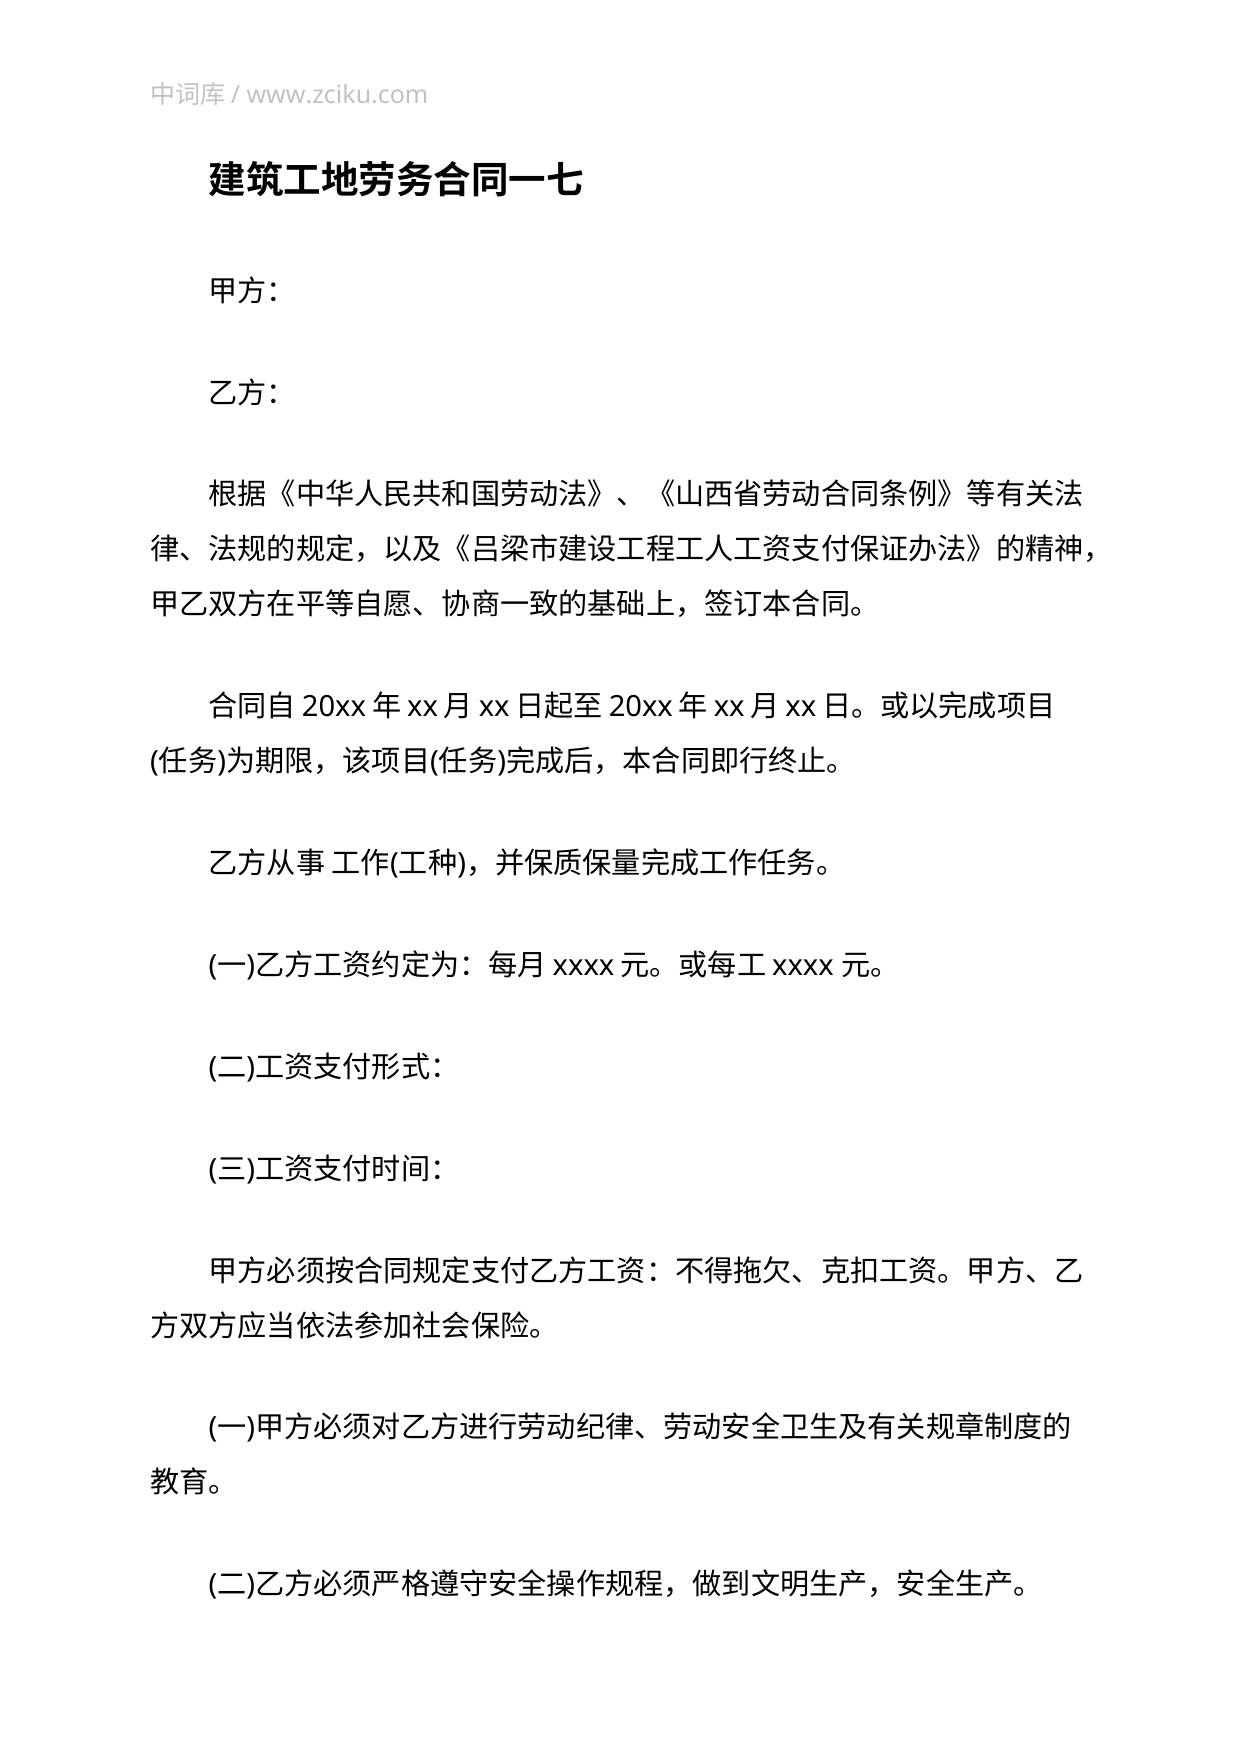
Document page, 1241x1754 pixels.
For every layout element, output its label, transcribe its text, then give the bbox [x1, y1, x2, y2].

text (二)工资支付形式： [150, 1043, 1090, 1086]
text 甲方： [150, 267, 1090, 310]
text 甲方必须按合同规定支付乙方工资：不得拖欠、克扣工资。甲方、乙方双方应当依法参加社会保险。 [150, 1247, 1090, 1344]
text 乙方从事 工作(工种)，并保质保量完成工作任务。 [150, 839, 1090, 882]
text (一)乙方工资约定为：每月xxxx元。或每工xxxx 元。 [150, 941, 1090, 984]
text (三)工资支付时间： [150, 1145, 1090, 1188]
text (二)乙方必须严格遵守安全操作规程，做到文明生产，安全生产。 [150, 1561, 1090, 1603]
text 合同自20xx年xx月xx日起至20xx年xx月xx日。或以完成项目(任务)为期限，该项目(任务)完成后，本合同即行终止。 [150, 682, 1090, 780]
text 根据《中华人民共和国劳动法》、《山西省劳动合同条例》等有关法律、法规的规定，以及《吕梁市建设工程工人工资支付保证办法》的精神，甲乙双方在平等自愿、协商一致的基础上，签订本合同。 [150, 471, 1090, 623]
text 建筑工地劳务合同一七 [150, 150, 1090, 204]
text (一)甲方必须对乙方进行劳动纪律、劳动安全卫生及有关规章制度的教育。 [150, 1404, 1090, 1501]
text 乙方： [150, 369, 1090, 411]
